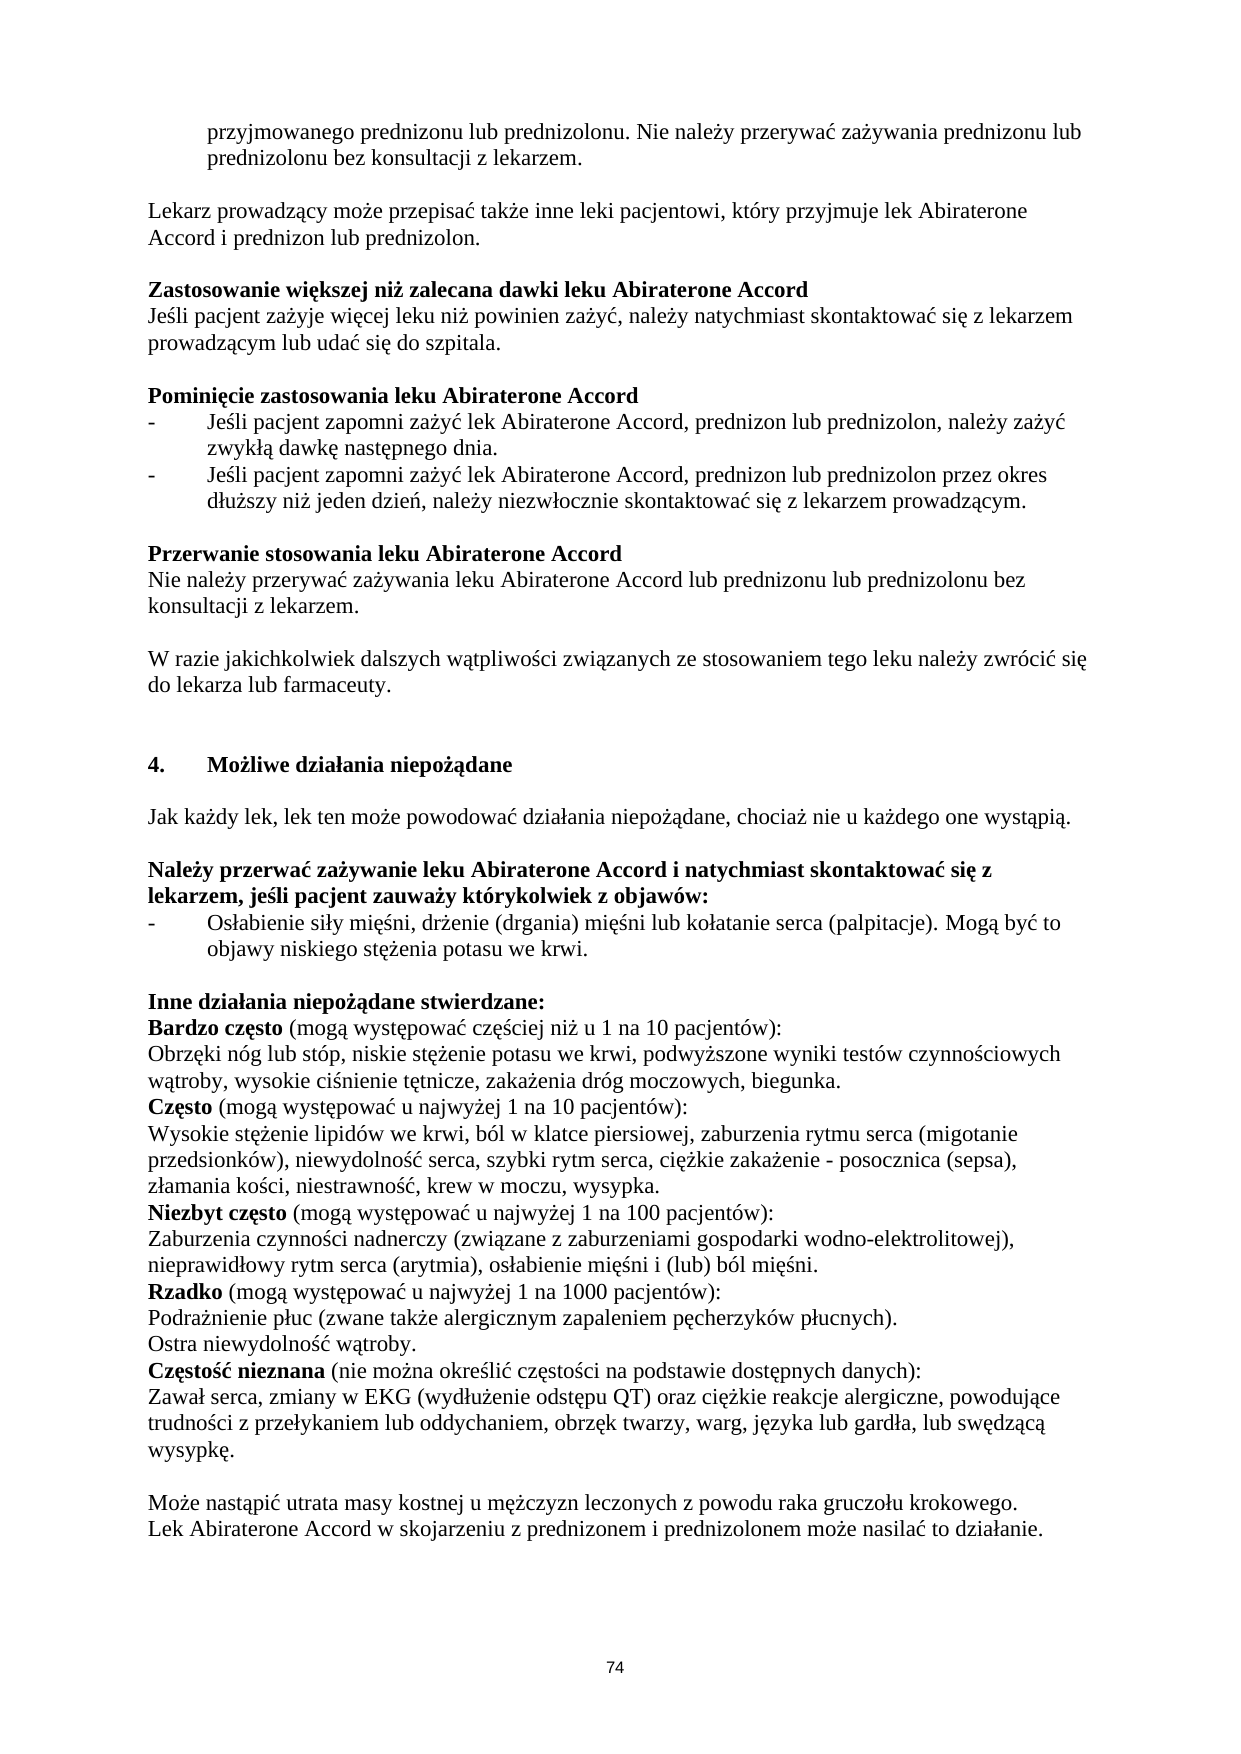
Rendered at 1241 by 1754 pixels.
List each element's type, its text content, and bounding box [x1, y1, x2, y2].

text Inne działania niepożądane stwierdzane: [148, 988, 1092, 1014]
text Jeśli pacjent zażyje więcej leku niż powinien zażyć, należy natychmiast skontaktować się z lekarzem prowadzącym lub udać się do szpitala. [148, 303, 1092, 355]
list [148, 118, 1092, 171]
list Jeśli pacjent zapomni zażyć lek Abiraterone Accord, prednizon lub prednizolon przez okres dłuższy niż jeden dzień, należy niezwłocznie skontaktować się z lekarzem prowadzącym. [148, 461, 1092, 513]
text Pominięcie zastosowania leku Abiraterone Accord [148, 382, 1092, 408]
text Zawał serca, zmiany w EKG (wydłużenie odstępu QT) oraz ciężkie reakcje alergiczne, powodujące trudności z przełykaniem lub oddychaniem, obrzęk twarzy, warg, języka lub gardła, lub swędzącą wysypkę. [148, 1383, 1092, 1462]
text W razie jakichkolwiek dalszych wątpliwości związanych ze stosowaniem tego leku należy zwrócić się do lekarza lub farmaceuty. [148, 645, 1092, 698]
text Ostra niewydolność wątroby. [148, 1330, 1092, 1357]
list Często (mogą występować u najwyżej 1 na 10 pacjentów): [148, 1093, 1092, 1119]
text Może nastąpić utrata masy kostnej u mężczyzn leczonych z powodu raka gruczołu krokowego. Lek Abiraterone Accord w skojarzeniu z prednizonem i prednizolonem może nasilać to działanie. [148, 1488, 1092, 1541]
text Zastosowanie większej niż zalecana dawki leku Abiraterone Accord [148, 276, 1092, 303]
text Bardzo często (mogą występować częściej niż u 1 na 10 pacjentów): [148, 1014, 1092, 1041]
text Obrzęki nóg lub stóp, niskie stężenie potasu we krwi, podwyższone wyniki testów czynnościowych wątroby, wysokie ciśnienie tętnicze, zakażenia dróg moczowych, biegunka. [148, 1041, 1092, 1093]
text Zaburzenia czynności nadnerczy (związane z zaburzeniami gospodarki wodno-elektrolitowej), nieprawidłowy rytm serca (arytmia), osłabienie mięśni i (lub) ból mięśni. [148, 1225, 1092, 1278]
text Podrażnienie płuc (zwane także alergicznym zapaleniem pęcherzyków płucnych). [148, 1304, 1092, 1330]
list Osłabienie siły mięśni, drżenie (drgania) mięśni lub kołatanie serca (palpitacje). Mogą być to objawy niskiego stężenia potasu we krwi. [148, 909, 1092, 961]
text Rzadko (mogą występować u najwyżej 1 na 1000 pacjentów): [148, 1278, 1092, 1304]
text Przerwanie stosowania leku Abiraterone Accord [148, 540, 1092, 566]
list Niezbyt często (mogą występować u najwyżej 1 na 100 pacjentów): [148, 1199, 1092, 1225]
list 4. Możliwe działania niepożądane [148, 751, 1092, 777]
text Jak każdy lek, lek ten może powodować działania niepożądane, chociaż nie u każdego one wystąpią. [148, 803, 1092, 830]
text Wysokie stężenie lipidów we krwi, ból w klatce piersiowej, zaburzenia rytmu serca (migotanie przedsionków), niewydolność serca, szybki rytm serca, ciężkie zakażenie - posocznica (sepsa), złamania kości, niestrawność, krew w moczu, wysypka. [148, 1119, 1092, 1199]
text Nie należy przerywać zażywania leku Abiraterone Accord lub prednizonu lub prednizolonu bez konsultacji z lekarzem. [148, 566, 1092, 619]
text Należy przerwać zażywanie leku Abiraterone Accord i natychmiast skontaktować się z lekarzem, jeśli pacjent zauważy którykolwiek z objawów: [148, 856, 1092, 909]
text Częstość nieznana (nie można określić częstości na podstawie dostępnych danych): [148, 1357, 1092, 1383]
list Jeśli pacjent zapomni zażyć lek Abiraterone Accord, prednizon lub prednizolon, należy zażyć zwykłą dawkę następnego dnia. [148, 408, 1092, 461]
text Lekarz prowadzący może przepisać także inne leki pacjentowi, który przyjmuje lek Abiraterone Accord i prednizon lub prednizolon. [148, 197, 1092, 250]
